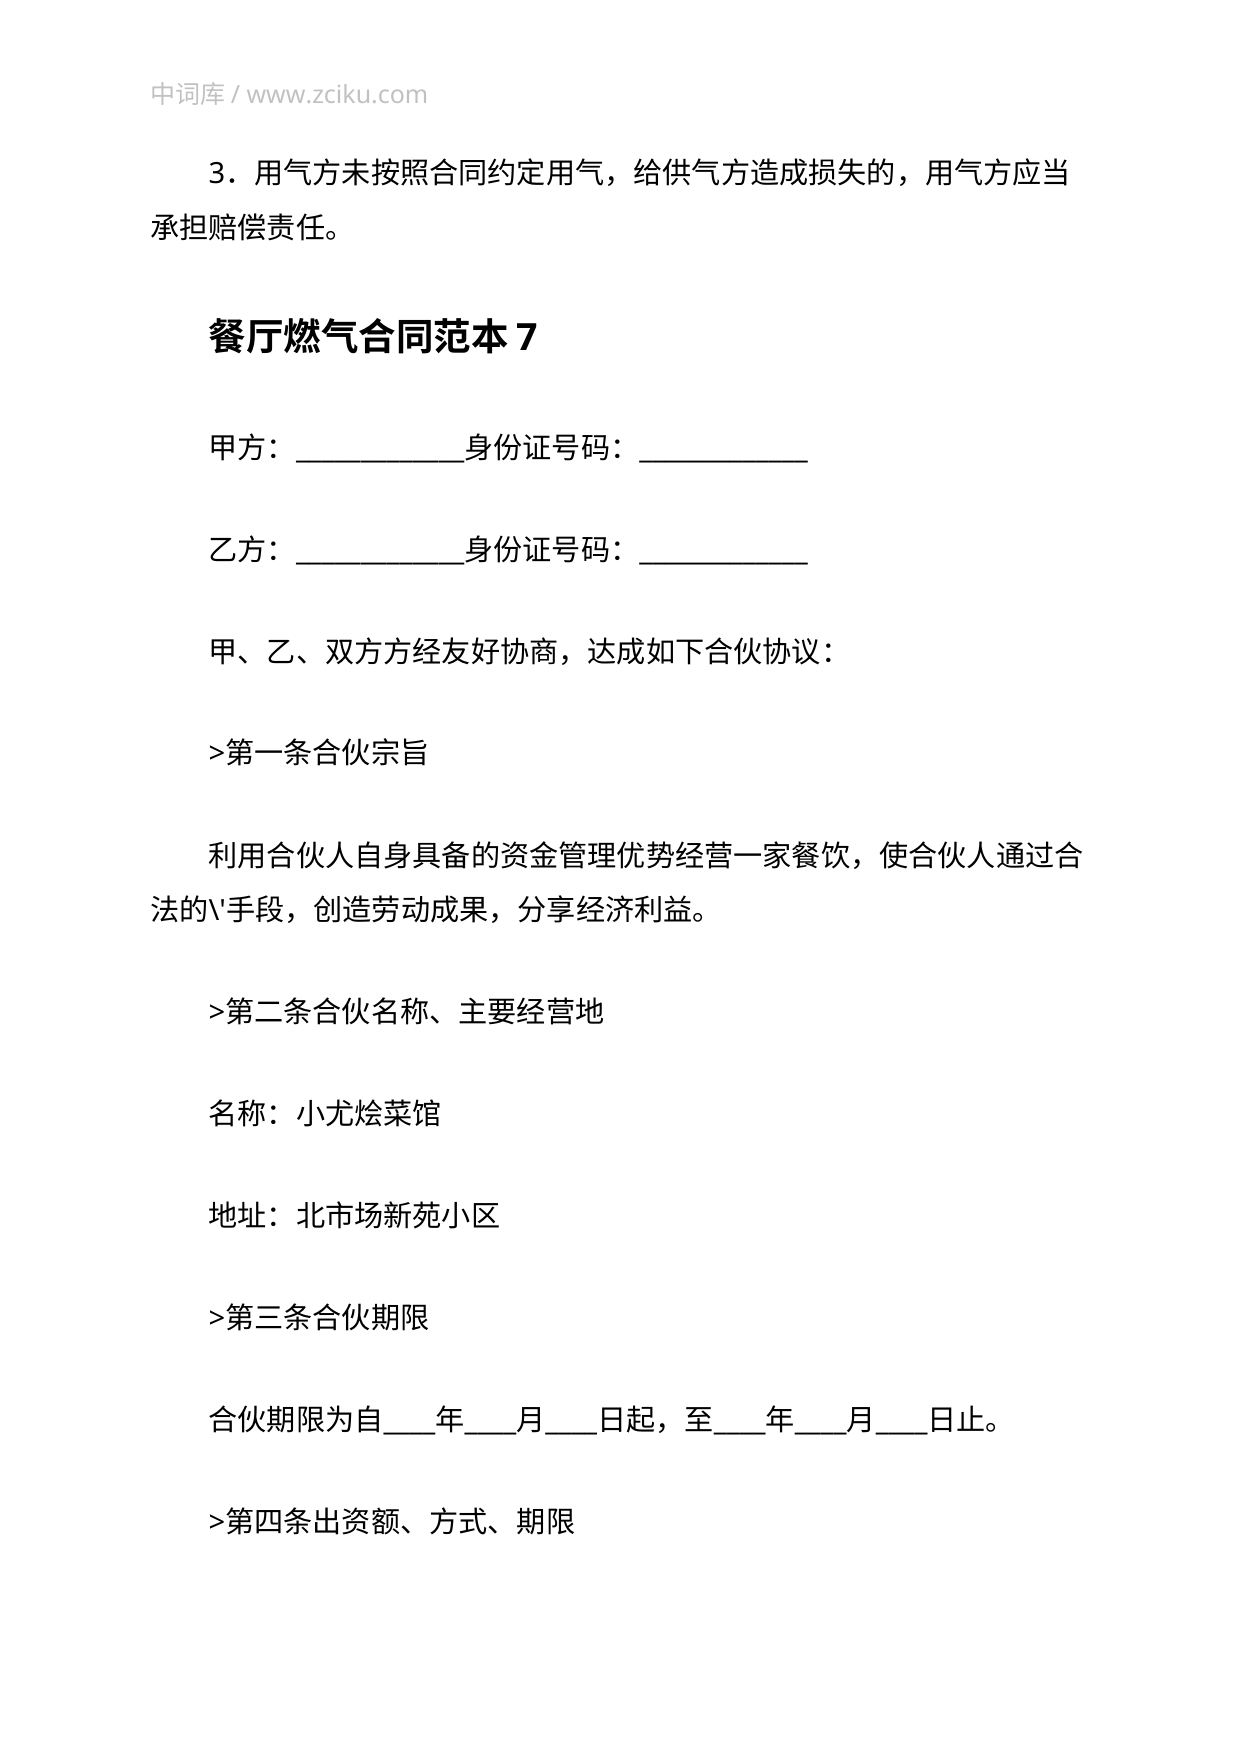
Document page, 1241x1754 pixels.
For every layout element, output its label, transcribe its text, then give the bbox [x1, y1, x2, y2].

text >第四条出资额、方式、期限 [150, 1498, 1090, 1541]
text >第二条合伙名称、主要经营地 [150, 989, 1090, 1031]
text 合伙期限为自____年____月____日起，至____年____月____日止。 [150, 1396, 1090, 1439]
text >第三条合伙期限 [150, 1294, 1090, 1337]
text 利用合伙人自身具备的资金管理优势经营一家餐饮，使合伙人通过合法的\'手段，创造劳动成果，分享经济利益。 [150, 832, 1090, 929]
text 餐厅燃气合同范本7 [150, 307, 1090, 361]
text 3．用气方未按照合同约定用气，给供气方造成损失的，用气方应当承担赔偿责任。 [150, 150, 1090, 247]
text 名称：小尤烩菜馆 [150, 1091, 1090, 1133]
text 乙方：_____________身份证号码：_____________ [150, 526, 1090, 569]
text 甲、乙、双方方经友好协商，达成如下合伙协议： [150, 628, 1090, 671]
text 地址：北市场新苑小区 [150, 1193, 1090, 1235]
text 甲方：_____________身份证号码：_____________ [150, 424, 1090, 467]
text >第一条合伙宗旨 [150, 730, 1090, 772]
